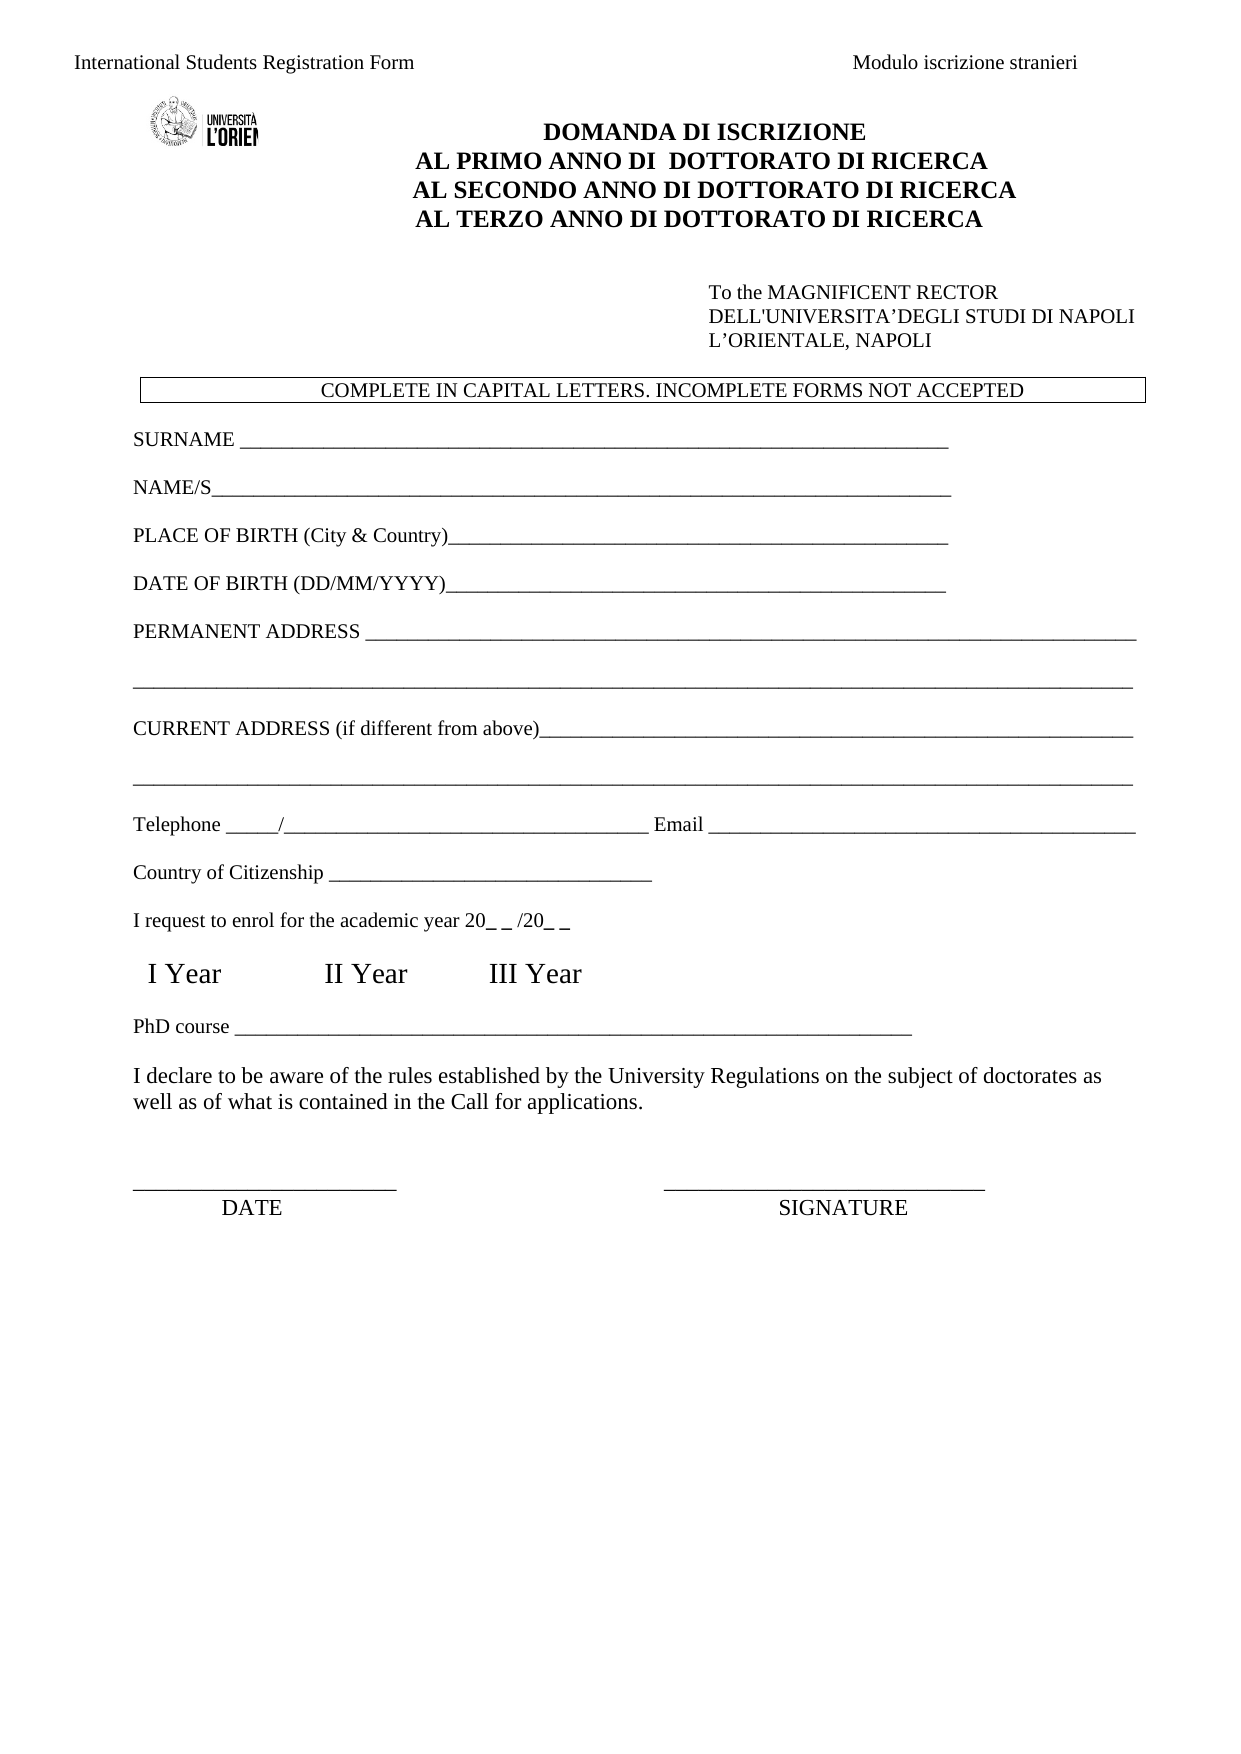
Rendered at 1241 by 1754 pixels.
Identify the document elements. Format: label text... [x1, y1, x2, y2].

text To the MAGNIFICENT RECTOR DELL'UNIVERSITA’DEGLI STUDI DI NAPOLI L’ORIENTALE, NAPOLI [708, 280, 1181, 352]
text _______________________ ____________________________ DATE SIGNATURE [133, 1167, 1122, 1220]
text DATE OF BIRTH (DD/MM/YYYY)________________________________________________ [74, 571, 1181, 595]
table_header COMPLETE IN CAPITAL LETTERS. INCOMPLETE FORMS NOT ACCEPTED [141, 378, 1145, 402]
text Country of Citizenship _______________________________ [133, 860, 1181, 884]
text PLACE OF BIRTH (City & Country)________________________________________________ [74, 523, 1181, 547]
text  I Year  II Year  III Year [133, 956, 1181, 990]
text Telephone _____/___________________________________ Email _________________________________________ [133, 812, 1181, 836]
text CURRENT ADDRESS (if different from above)_________________________________________________________ [133, 716, 1181, 739]
text ________________________________________________________________________________________________ [133, 667, 1181, 691]
table_header [74, 89, 258, 280]
text PhD course _________________________________________________________________ [133, 1014, 1181, 1038]
text I declare to be aware of the rules established by the University Regulations on the subject of doctorates as well as of what is contained in the Call for applications. [133, 1062, 1122, 1114]
picture [140, 88, 259, 156]
text SURNAME ____________________________________________________________________ [133, 427, 1181, 451]
text PERMANENT ADDRESS __________________________________________________________________________ [133, 619, 1181, 643]
text ________________________________________________________________________________________________ [133, 764, 1181, 788]
text NAME/S_______________________________________________________________________ [74, 475, 1181, 499]
table_header DOMANDA DI ISCRIZIONE AL PRIMO ANNO DI DOTTORATO DI RICERCA AL SECONDO ANNO DI DOTTORATO DI RICERCA AL TERZO ANNO DI DOTTORATO DI RICERCA [258, 89, 1159, 280]
text I request to enrol for the academic year 20_ _ /20_ _ [133, 908, 1181, 932]
